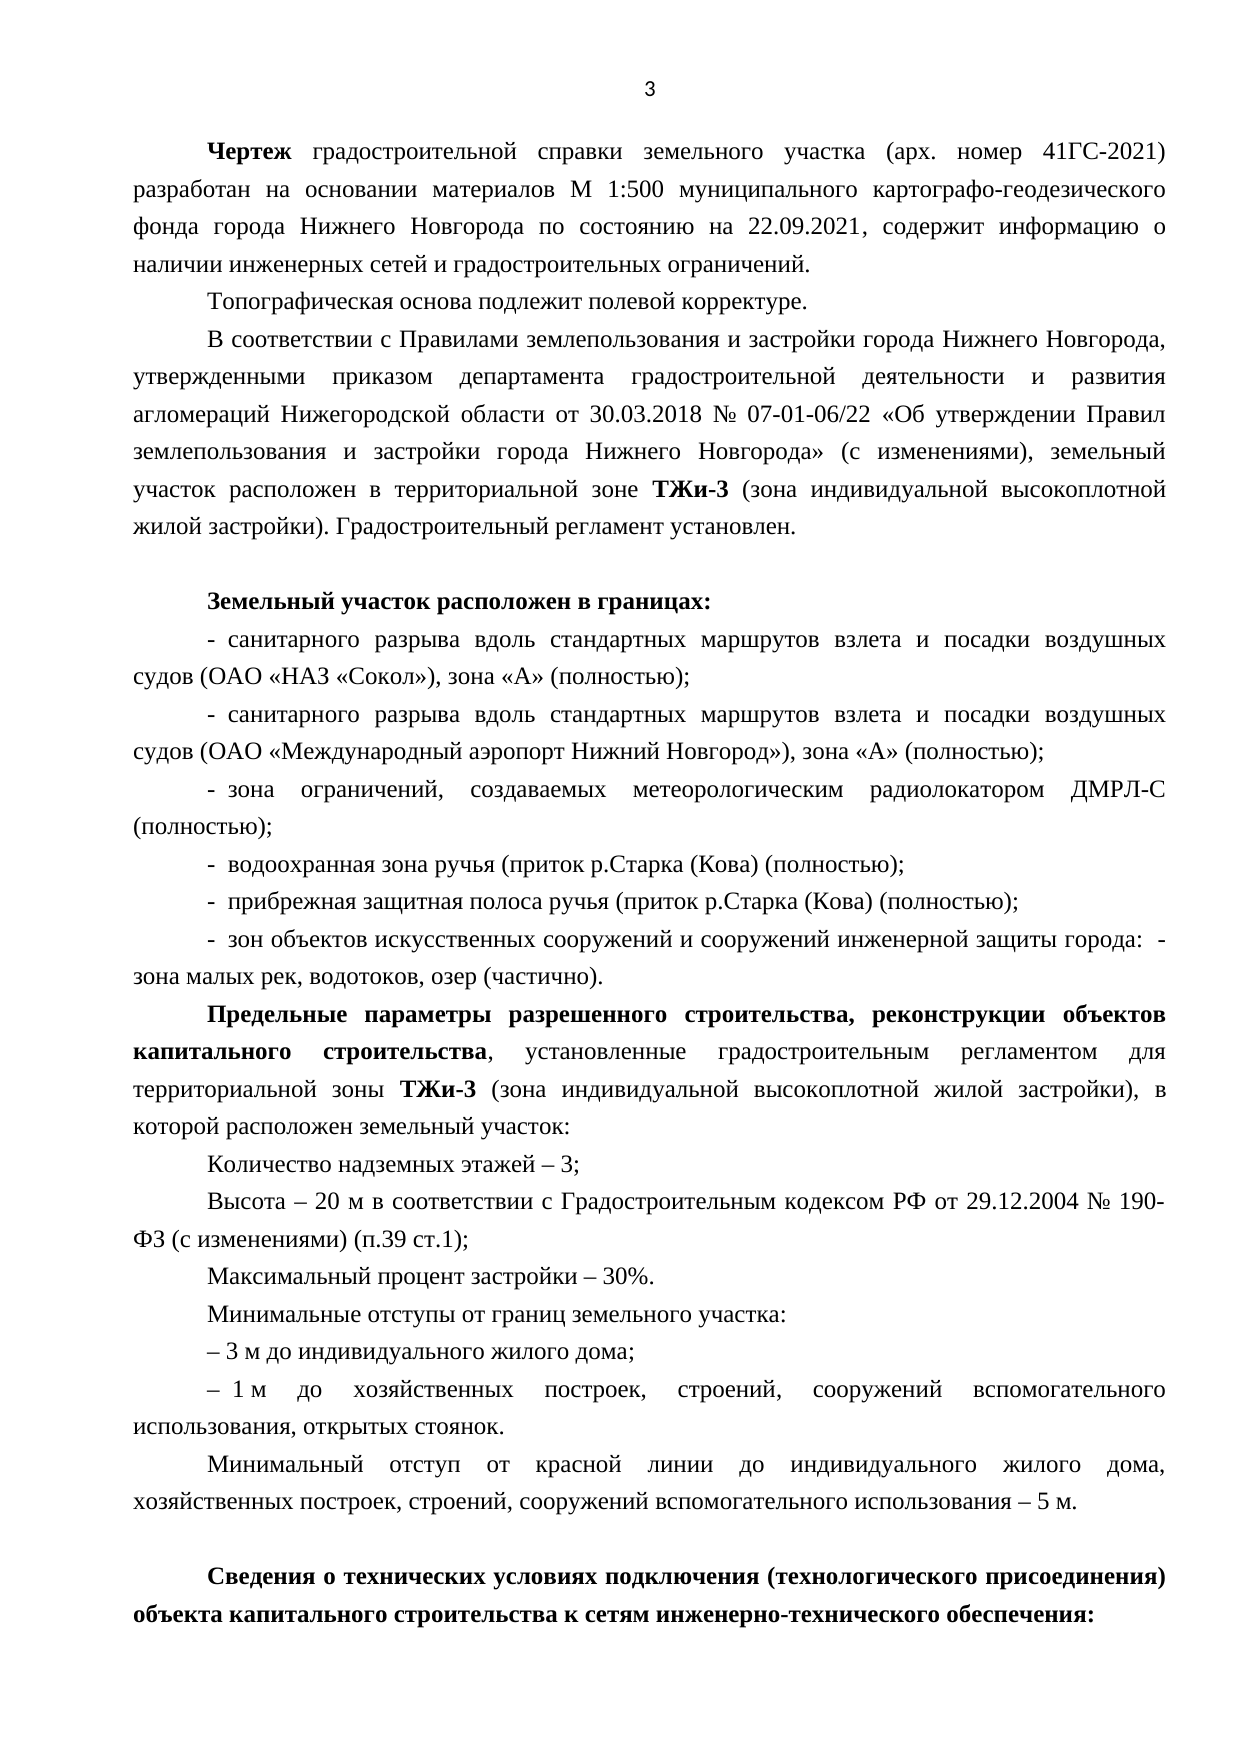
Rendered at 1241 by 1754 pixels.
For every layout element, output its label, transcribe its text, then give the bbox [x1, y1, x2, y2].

text Предельные параметры разрешенного строительства, реконструкции объектов капитального строительства, установленные градостроительным регламентом для территориальной зоны ТЖи-3 (зона индивидуальной высокоплотной жилой застройки), в которой расположен земельный участок: [133, 992, 1167, 1142]
text – 3 м до индивидуального жилого дома; [133, 1330, 1167, 1367]
text - зон объектов искусственных сооружений и сооружений инженерной защиты города: - зона малых рек, водотоков, озер (частично). [133, 917, 1167, 992]
text - зона ограничений, создаваемых метеорологическим радиолокатором ДМРЛ-С (полностью); [133, 767, 1167, 842]
text - водоохранная зона ручья (приток р.Старка (Кова) (полностью); [133, 842, 1167, 880]
text Земельный участок расположен в границах: [133, 580, 1167, 617]
text В соответствии с Правилами землепользования и застройки города Нижнего Новгорода, утвержденными приказом департамента градостроительной деятельности и развития агломераций Нижегородской области от 30.03.2018 № 07-01-06/22 «Об утверждении Правил землепользования и застройки города Нижнего Новгорода» (с изменениями), земельный участок расположен в территориальной зоне ТЖи-3 (зона индивидуальной высокоплотной жилой застройки). Градостроительный регламент установлен. [133, 317, 1167, 542]
text Высота – 20 м в соответствии с Градостроительным кодексом РФ от 29.12.2004 № 190-ФЗ (с изменениями) (п.39 ст.1); [133, 1180, 1167, 1255]
text Минимальный отступ от красной линии до индивидуального жилого дома, хозяйственных построек, строений, сооружений вспомогательного использования – 5 м. [133, 1442, 1167, 1517]
text Сведения о технических условиях подключения (технологического присоединения) объекта капитального строительства к сетям инженерно-технического обеспечения: [133, 1555, 1167, 1630]
text – 1 м до хозяйственных построек, строений, сооружений вспомогательного использования, открытых стоянок. [133, 1367, 1167, 1442]
text Чертеж градостроительной справки земельного участка (арх. номер 41ГС-2021) разработан на основании материалов М 1:500 муниципального картографо-геодезического фонда города Нижнего Новгорода по состоянию на 22.09.2021, содержит информацию о наличии инженерных сетей и градостроительных ограничений. [133, 130, 1167, 280]
text - санитарного разрыва вдоль стандартных маршрутов взлета и посадки воздушных судов (ОАО «НАЗ «Сокол»), зона «А» (полностью); [133, 617, 1167, 692]
text - прибрежная защитная полоса ручья (приток р.Старка (Кова) (полностью); [133, 880, 1167, 917]
text Количество надземных этажей – 3; [133, 1142, 1167, 1180]
text - санитарного разрыва вдоль стандартных маршрутов взлета и посадки воздушных судов (ОАО «Международный аэропорт Нижний Новгород»), зона «А» (полностью); [133, 692, 1167, 767]
text Максимальный процент застройки – 30%. [133, 1255, 1167, 1292]
text Топографическая основа подлежит полевой корректуре. [133, 280, 1167, 317]
text Минимальные отступы от границ земельного участка: [133, 1292, 1167, 1330]
